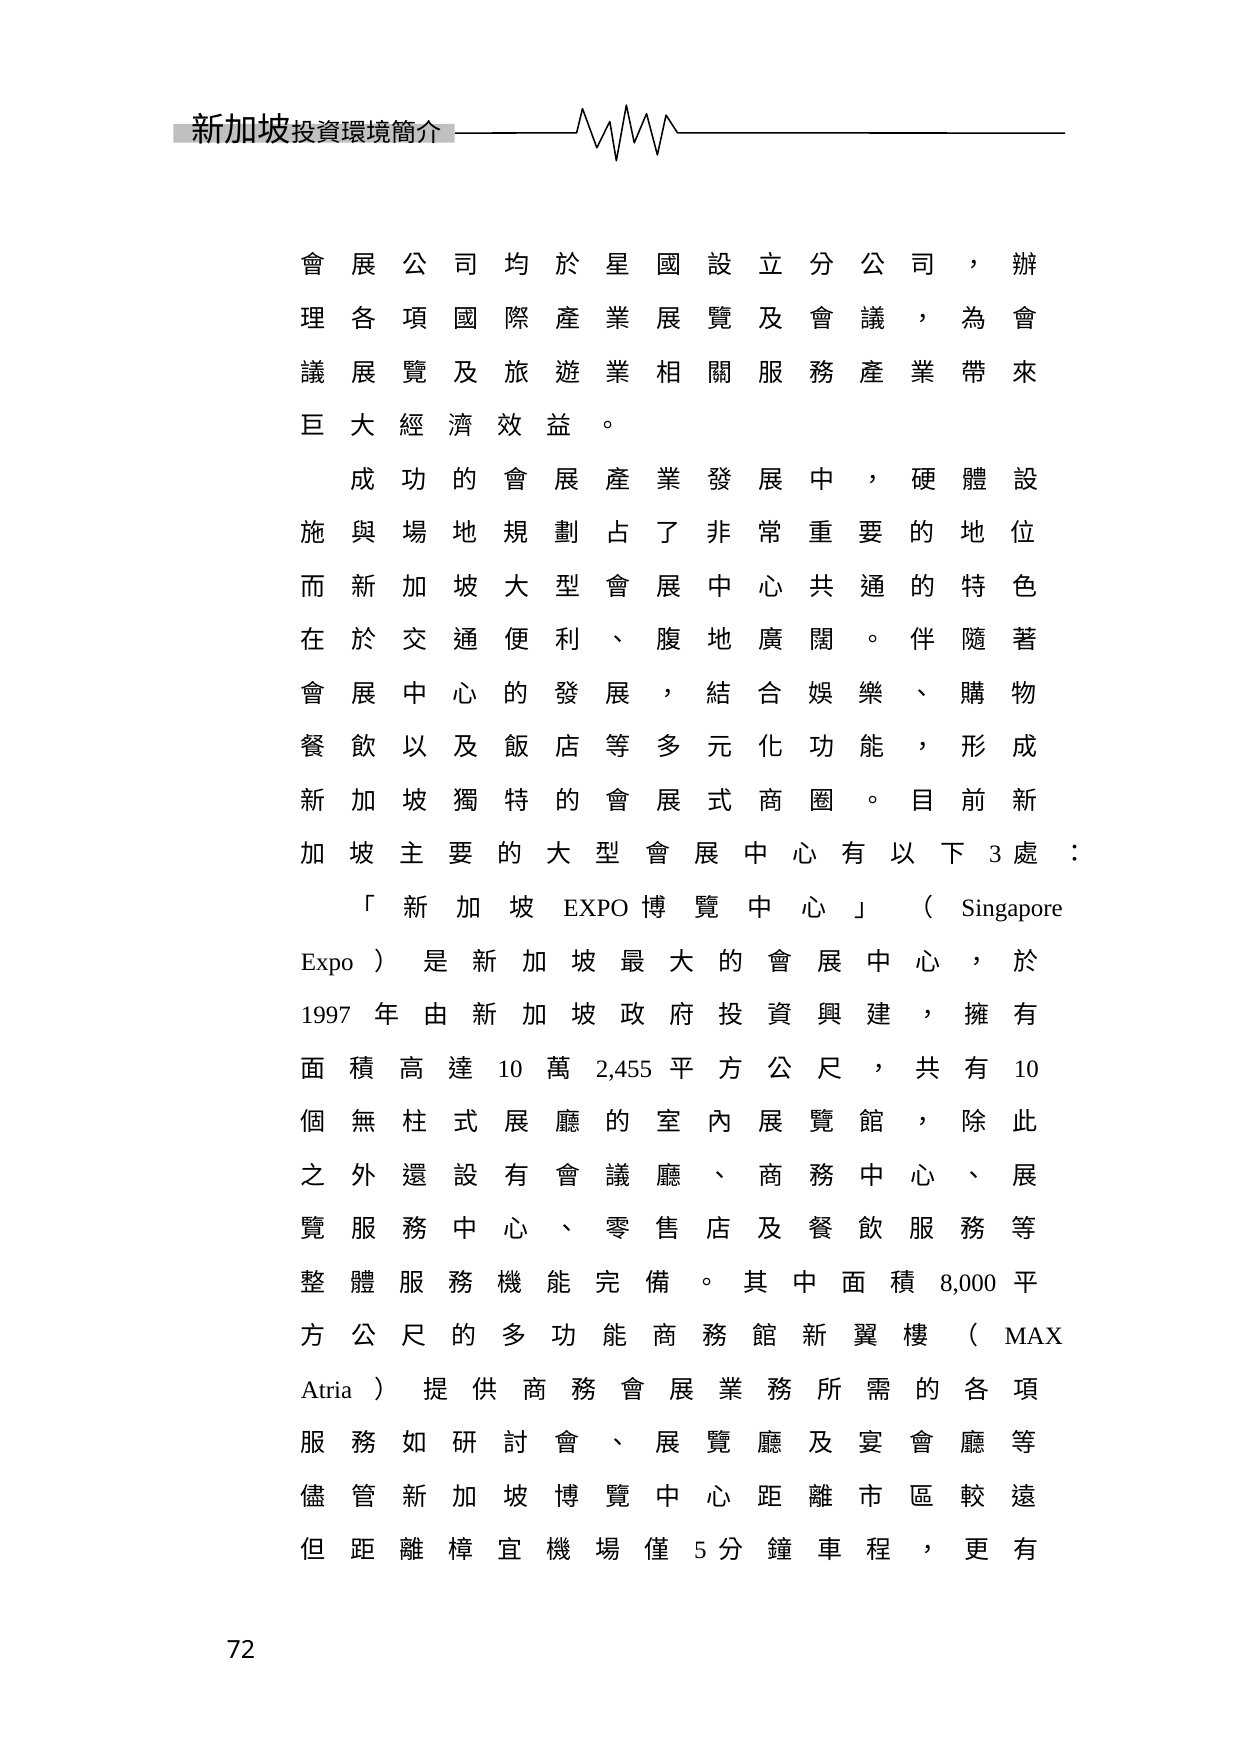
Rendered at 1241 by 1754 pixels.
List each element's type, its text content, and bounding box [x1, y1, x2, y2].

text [276, 236, 1063, 450]
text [276, 879, 1063, 1575]
text 成功的會展產業發展中，硬體設施與場地規劃占了非常重要的地位。而新加坡大型會展中心共通的特色在於交通便利、腹地廣闊。伴隨著會展中心的發展，結合娛樂、購物、餐飲以及飯店等多元化功能，形成新加坡獨特的會展式商圈。目前新加坡主要的大型會展中心有以下3處： [276, 450, 1063, 879]
